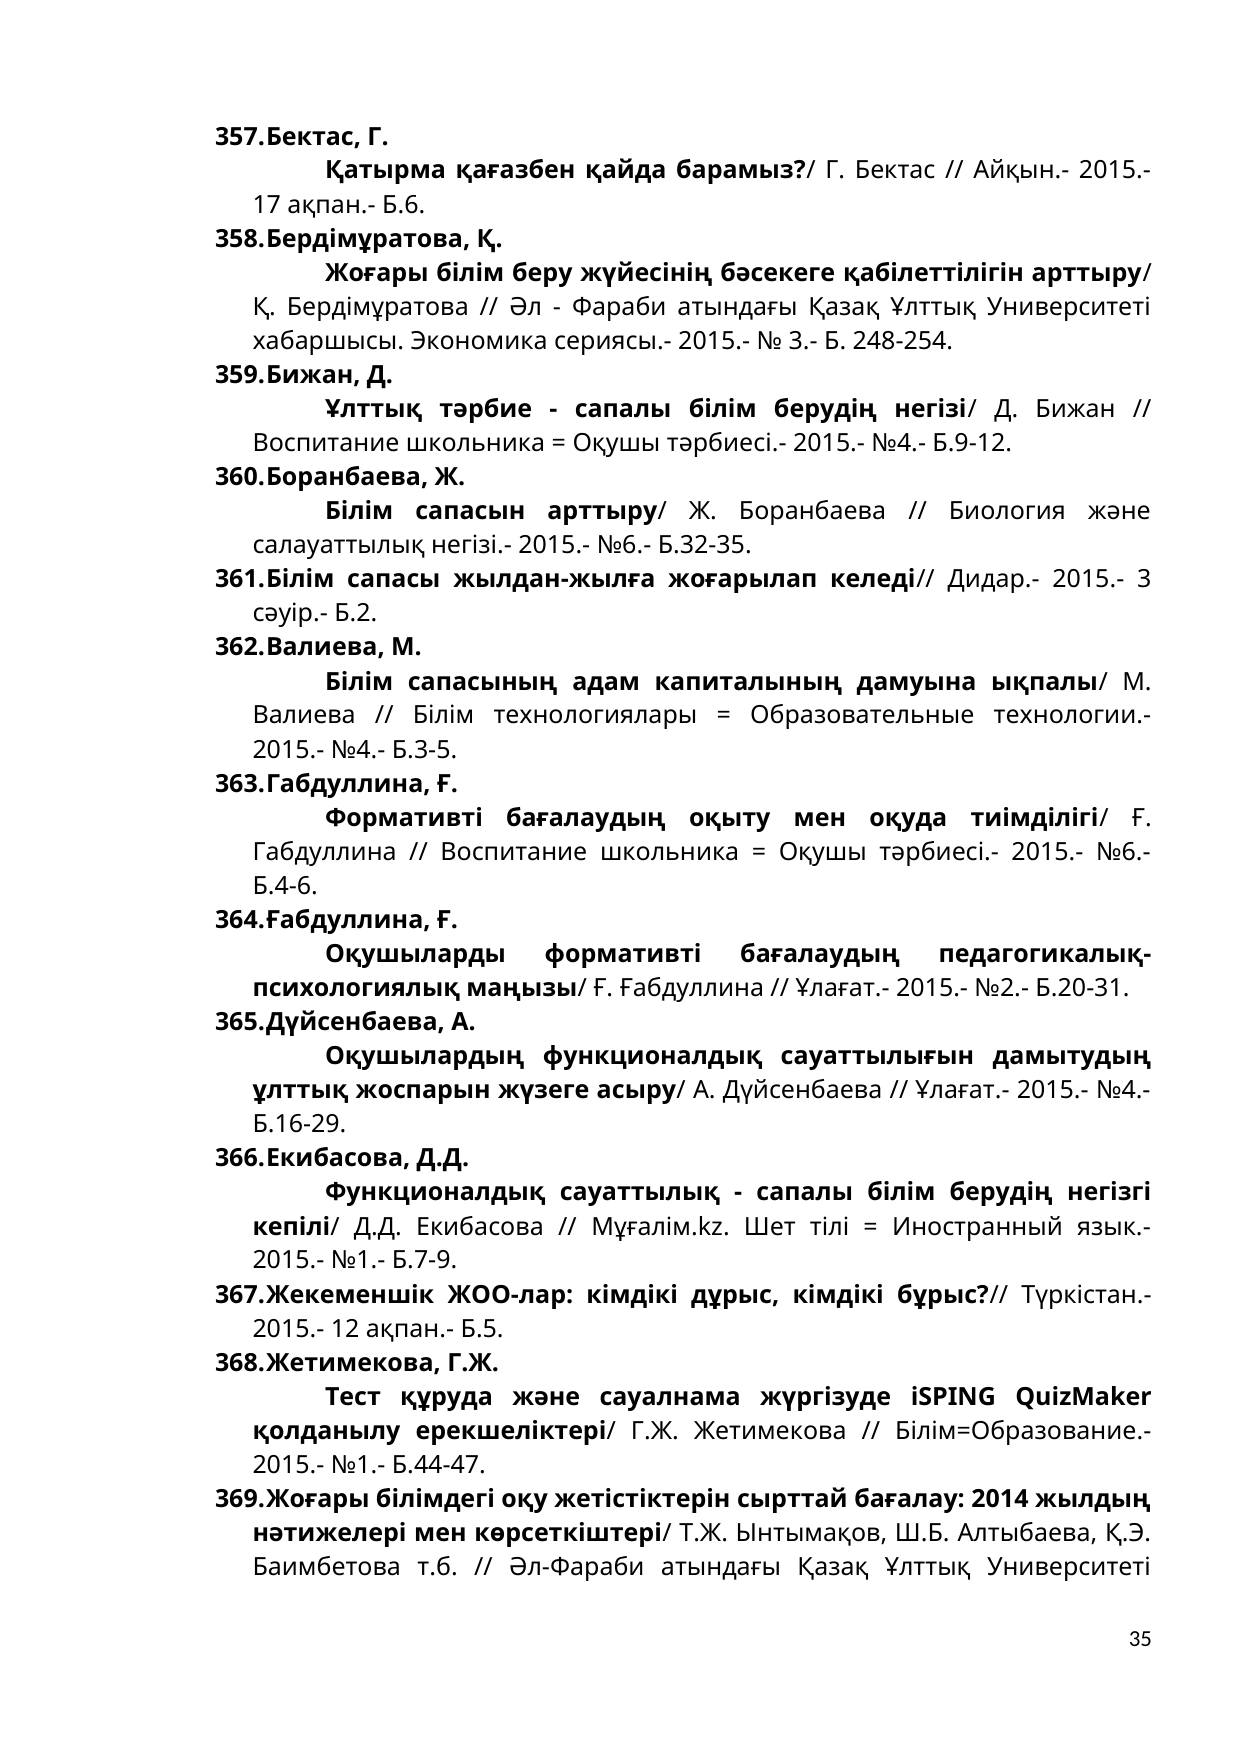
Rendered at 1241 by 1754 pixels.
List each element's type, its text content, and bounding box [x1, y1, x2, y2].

list Білім сапасы жылдан-жылға жоғарылап келеді// Дидар.- 2015.- 3 сәуір.- Б.2. [215, 561, 1152, 629]
list Жекеменшік ЖОО-лар: кімдікі дұрыс, кімдікі бұрыс?// Түркістан.- 2015.- 12 ақпан.- Б.5. [215, 1276, 1152, 1344]
list Бердімұратова, Қ. [215, 220, 1152, 254]
list Оқушылардың функционалдық сауаттылығын дамытудың ұлттық жоспарын жүзеге асыру/ А. Дүйсенбаева // Ұлағат.- 2015.- №4.- Б.16-29. [252, 1038, 1152, 1140]
list Ұлттық тәрбие - сапалы білім берудің негізі/ Д. Бижан // Воспитание школьника = Оқушы тәрбиесі.- 2015.- №4.- Б.9-12. [252, 391, 1152, 459]
list Тест құруда және сауалнама жүргізуде iSPING QuizMaker қолданылу ерекшеліктері/ Г.Ж. Жетимекова // Білім=Образование.- 2015.- №1.- Б.44-47. [252, 1378, 1152, 1481]
list Бижан, Д. [215, 357, 1152, 391]
list Екибасова, Д.Д. [215, 1140, 1152, 1174]
list Габдуллина, Ғ. [215, 765, 1152, 799]
list Оқушыларды формативті бағалаудың педагогикалық-психологиялық маңызы/ Ғ. Ғабдуллина // Ұлағат.- 2015.- №2.- Б.20-31. [252, 936, 1152, 1004]
list Ғабдуллина, Ғ. [215, 902, 1152, 936]
list Жоғары білім беру жүйесінің бәсекеге қабілеттілігін арттыру/ Қ. Бердімұратова // Әл - Фараби атындағы Қазақ Ұлттық Университеті хабаршысы. Экономика сериясы.- 2015.- № 3.- Б. 248-254. [252, 254, 1152, 357]
list Қатырма қағазбен қайда барамыз?/ Г. Бектас // Айқын.- 2015.- 17 ақпан.- Б.6. [252, 152, 1152, 220]
list Білім сапасын арттыру/ Ж. Боранбаева // Биология және салауаттылық негізі.- 2015.- №6.- Б.32-35. [252, 493, 1152, 561]
list Формативті бағалаудың оқыту мен оқуда тиімділігі/ Ғ. Габдуллина // Воспитание школьника = Оқушы тәрбиесі.- 2015.- №6.- Б.4-6. [252, 799, 1152, 902]
list Валиева, М. [215, 629, 1152, 663]
list Жетимекова, Г.Ж. [215, 1344, 1152, 1378]
list Функционалдық сауаттылық - сапалы білім берудің негізгі кепілі/ Д.Д. Екибасова // Мұғалім.kz. Шет тілі = Иностранный язык.- 2015.- №1.- Б.7-9. [252, 1174, 1152, 1276]
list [215, 1481, 1152, 1583]
list Боранбаева, Ж. [215, 459, 1152, 493]
list Бектас, Г. [215, 118, 1152, 152]
list Дүйсенбаева, А. [215, 1004, 1152, 1038]
list Білім сапасының адам капиталының дамуына ықпалы/ М. Валиева // Білім технологиялары = Образовательные технологии.- 2015.- №4.- Б.3-5. [252, 663, 1152, 765]
